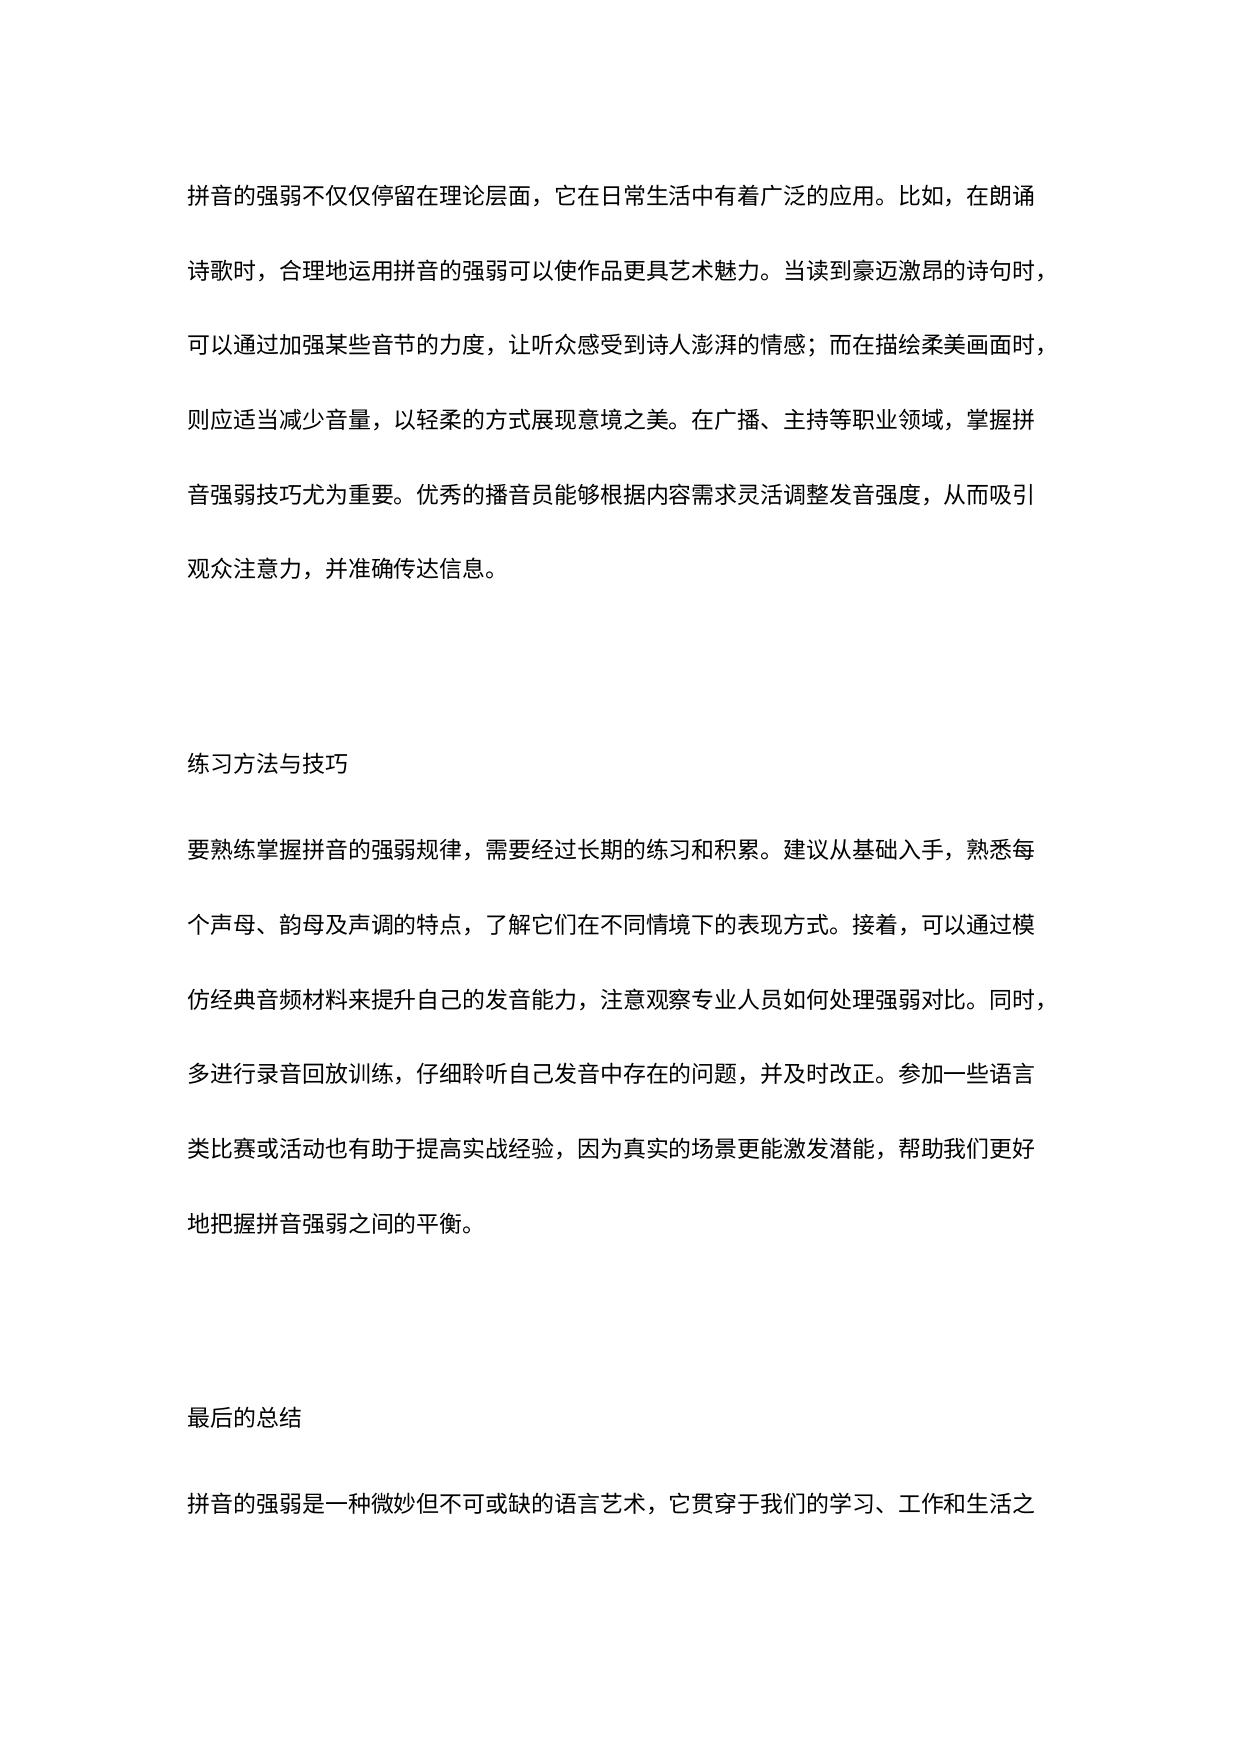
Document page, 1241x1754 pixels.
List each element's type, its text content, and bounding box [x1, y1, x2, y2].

text 要熟练掌握拼音的强弱规律，需要经过长期的练习和积累。建议从基础入手，熟悉每个声母、韵母及声调的特点，了解它们在不同情境下的表现方式。接着，可以通过模仿经典音频材料来提升自己的发音能力，注意观察专业人员如何处理强弱对比。同时，多进行录音回放训练，仔细聆听自己发音中存在的问题，并及时改正。参加一些语言类比赛或活动也有助于提高实战经验，因为真实的场景更能激发潜能，帮助我们更好地把握拼音强弱之间的平衡。 [187, 816, 1053, 1255]
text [187, 1471, 1053, 1536]
text 练习方法与技巧 [187, 730, 1053, 795]
text 最后的总结 [187, 1384, 1053, 1449]
text 拼音的强弱不仅仅停留在理论层面，它在日常生活中有着广泛的应用。比如，在朗诵诗歌时，合理地运用拼音的强弱可以使作品更具艺术魅力。当读到豪迈激昂的诗句时，可以通过加强某些音节的力度，让听众感受到诗人澎湃的情感；而在描绘柔美画面时，则应适当减少音量，以轻柔的方式展现意境之美。在广播、主持等职业领域，掌握拼音强弱技巧尤为重要。优秀的播音员能够根据内容需求灵活调整发音强度，从而吸引观众注意力，并准确传达信息。 [187, 162, 1053, 600]
